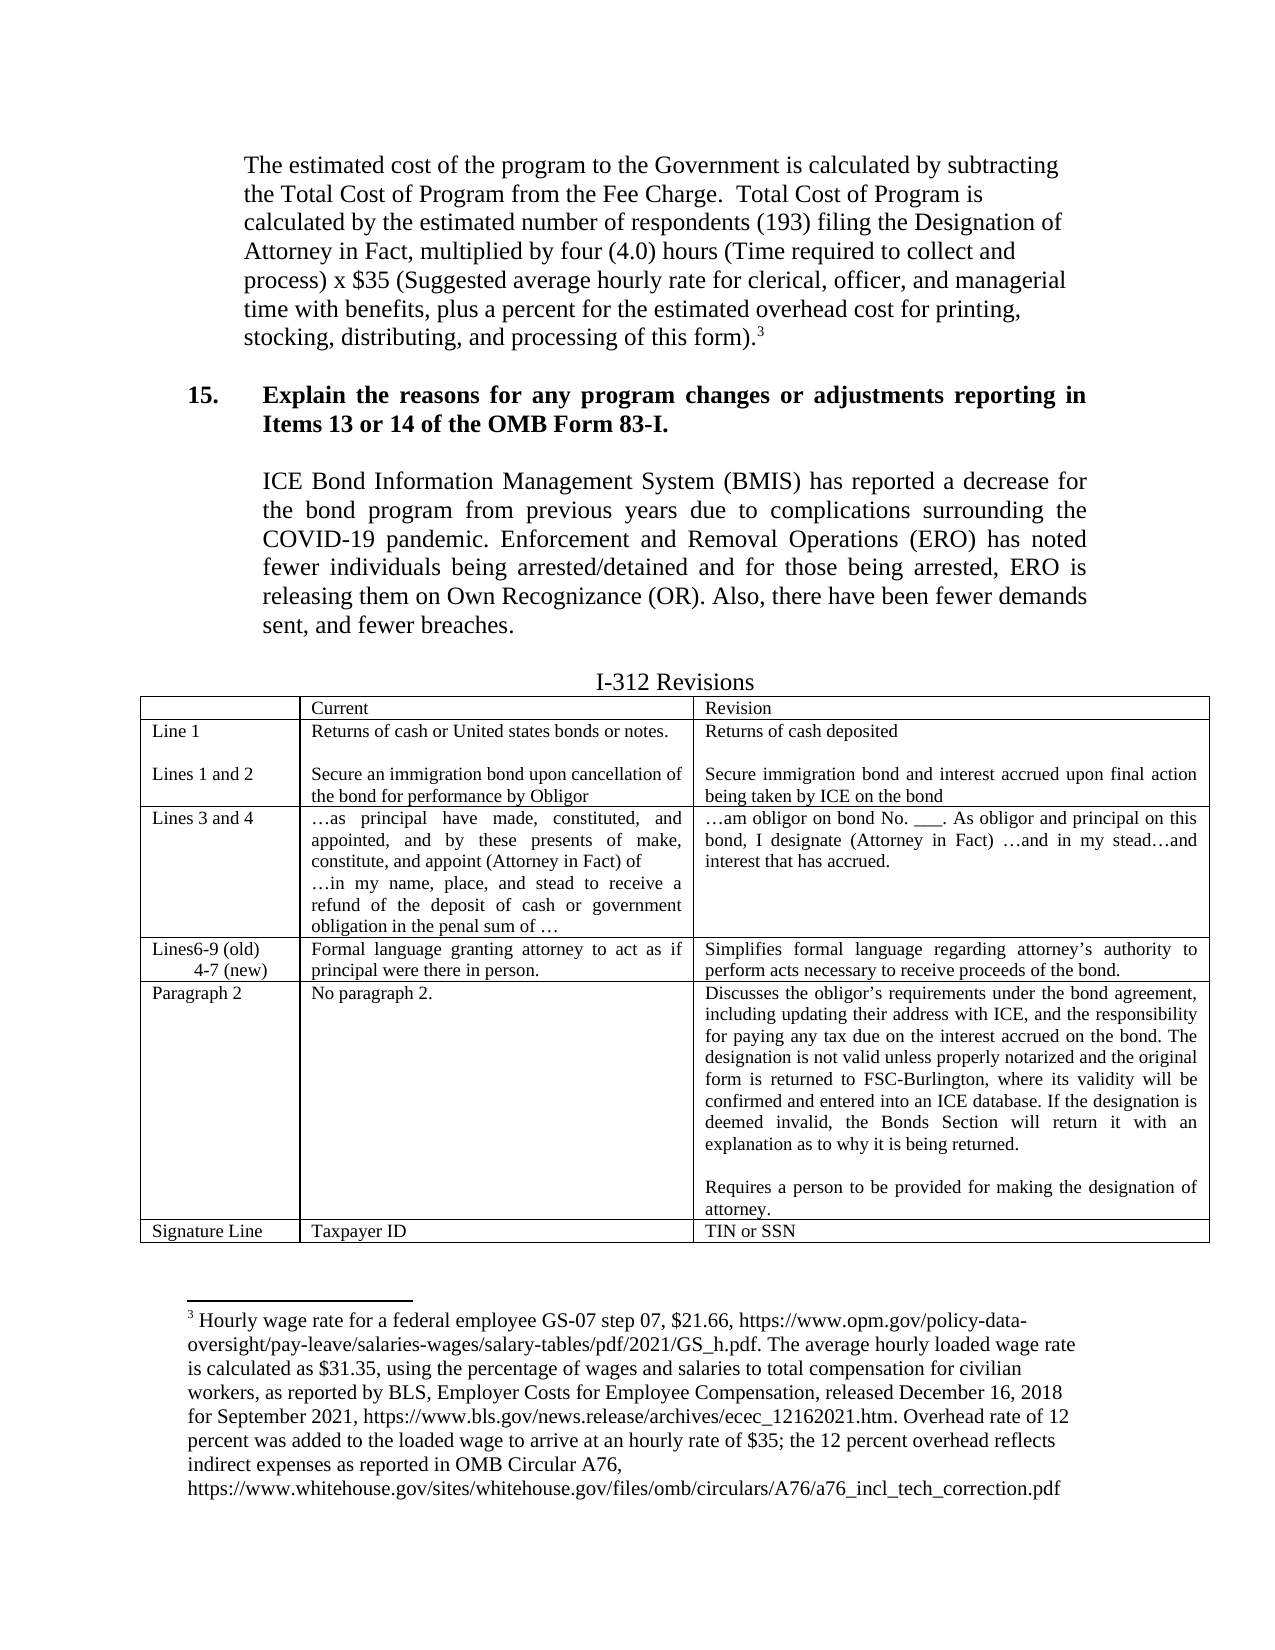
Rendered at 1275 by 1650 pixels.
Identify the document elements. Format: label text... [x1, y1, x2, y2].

table_header Current [301, 697, 693, 719]
text 15. Explain the reasons for any program changes or adjustments reporting in Items 13 or 14 of the OMB Form 83-I. [187, 380, 1087, 437]
table_cell Returns of cash or United states bonds or notes. Secure an immigration bond upon cancellation of the bond for performance by Obligor [301, 720, 693, 806]
table_cell Formal language granting attorney to act as if principal were there in person. [301, 938, 693, 981]
table_cell Returns of cash deposited Secure immigration bond and interest accrued upon final action being taken by ICE on the bond [694, 720, 1209, 806]
text ICE Bond Information Management System (BMIS) has reported a decrease for the bond program from previous years due to complications surrounding the COVID-19 pandemic. Enforcement and Removal Operations (ERO) has noted fewer individuals being arrested/detained and for those being arrested, ERO is releasing them on Own Recognizance (OR). Also, there have been fewer demands sent, and fewer breaches. [262, 466, 1087, 639]
table_cell TIN or SSN [694, 1220, 1209, 1242]
table_header [141, 697, 299, 719]
table_cell …am obligor on bond No. ___. As obligor and principal on this bond, I designate (Attorney in Fact) …and in my stead…and interest that has accrued. [694, 807, 1209, 937]
table_cell Taxpayer ID [301, 1220, 693, 1242]
text I-312 Revisions [262, 667, 1087, 696]
table_cell Paragraph 2 [141, 982, 299, 1219]
table_cell Lines6-9 (old) 4-7 (new) [141, 938, 299, 981]
table_cell Line 1 Lines 1 and 2 [141, 720, 299, 806]
table_cell Simplifies formal language regarding attorney’s authority to perform acts necessary to receive proceeds of the bond. [694, 938, 1209, 981]
table_cell Discusses the obligor’s requirements under the bond agreement, including updating their address with ICE, and the responsibility for paying any tax due on the interest accrued on the bond. The designation is not valid unless properly notarized and the original form is returned to FSC-Burlington, where its validity will be confirmed and entered into an ICE database. If the designation is deemed invalid, the Bonds Section will return it with an explanation as to why it is being returned. Requires a person to be provided for making the designation of attorney. [694, 982, 1209, 1219]
text The estimated cost of the program to the Government is calculated by subtracting the Total Cost of Program from the Fee Charge. Total Cost of Program is calculated by the estimated number of respondents (193) filing the Designation of Attorney in Fact, multiplied by four (4.0) hours (Time required to collect and process) x $35 (Suggested average hourly rate for clerical, officer, and managerial time with benefits, plus a percent for the estimated overhead cost for printing, stocking, distributing, and processing of this form). [244, 150, 1087, 351]
table_cell …as principal have made, constituted, and appointed, and by these presents of make, constitute, and appoint (Attorney in Fact) of …in my name, place, and stead to receive a refund of the deposit of cash or government obligation in the penal sum of … [301, 807, 693, 937]
table_header Revision [694, 697, 1209, 719]
table_cell Lines 3 and 4 [141, 807, 299, 937]
table_cell Signature Line [141, 1220, 299, 1242]
table_cell No paragraph 2. [301, 982, 693, 1219]
